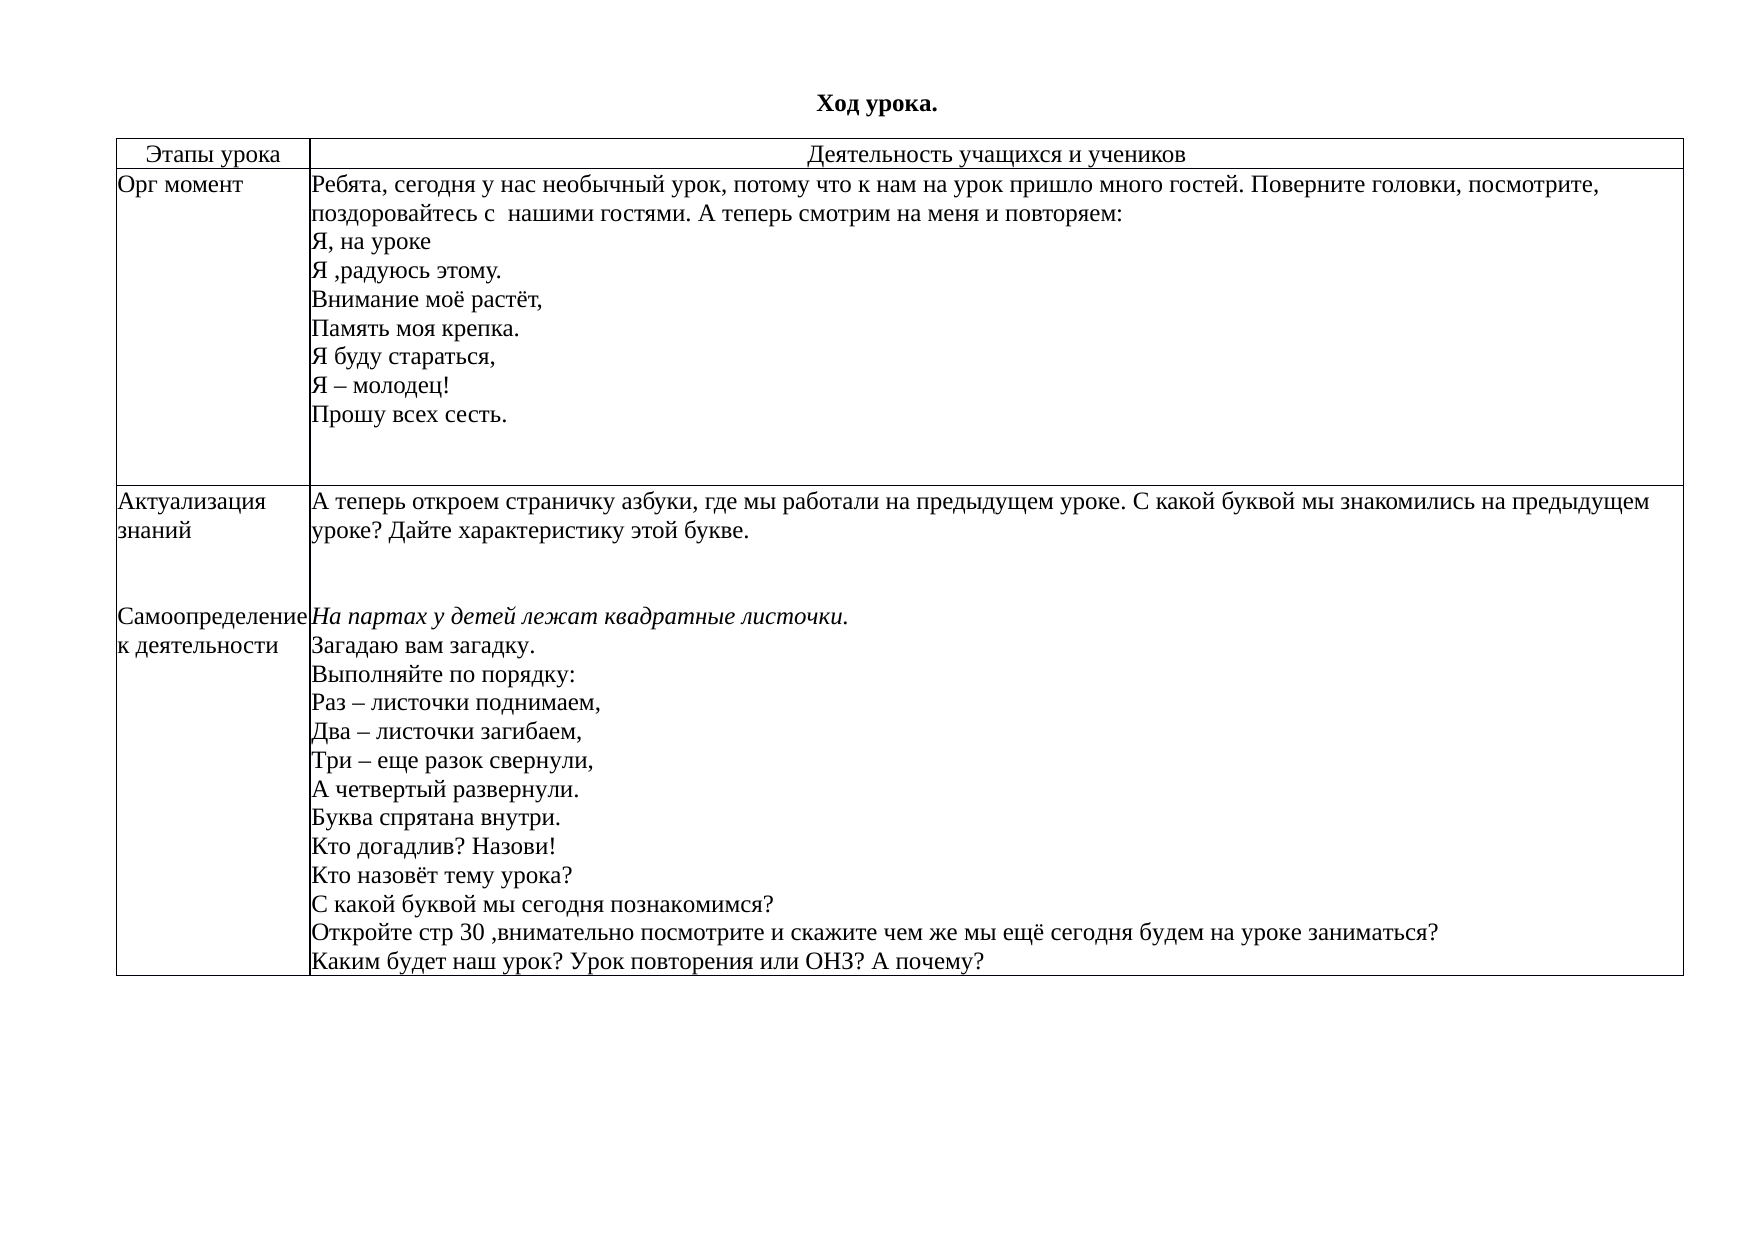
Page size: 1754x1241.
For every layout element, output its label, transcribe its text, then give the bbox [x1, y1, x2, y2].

table_cell Орг момент [117, 169, 309, 485]
text Ход урока. [118, 88, 1636, 117]
table_cell Актуализация знаний Самоопределение к деятельности [117, 486, 309, 975]
table_header Деятельность учащихся и учеников [311, 139, 1683, 168]
table_cell А теперь откроем страничку азбуки, где мы работали на предыдущем уроке. С какой буквой мы знакомились на предыдущем уроке? Дайте характеристику этой букве. На партах у детей лежат квадратные листочки. Загадаю вам загадку. Выполняйте по порядку: Раз – листочки поднимаем, Два – листочки загибаем, Три – еще разок свернули, А четвертый развернули. Буква спрятана внутри. Кто догадлив? Назови! Кто назовёт тему урока? С какой буквой мы сегодня познакомимся? Откройте стр 30 ,внимательно посмотрите и скажите чем же мы ещё сегодня будем на уроке заниматься? Каким будет наш урок? Урок повторения или ОНЗ? А почему? [311, 486, 1683, 975]
table_cell Ребята, сегодня у нас необычный урок, потому что к нам на урок пришло много гостей. Поверните головки, посмотрите, поздоровайтесь c нашими гостями. А теперь смотрим на меня и повторяем: Я, на уроке Я ,радуюсь этому. Внимание моё растёт, Память моя крепка. Я буду стараться, Я – молодец! Прошу всех сесть. [311, 169, 1683, 485]
table_header Этапы урока [117, 139, 309, 168]
